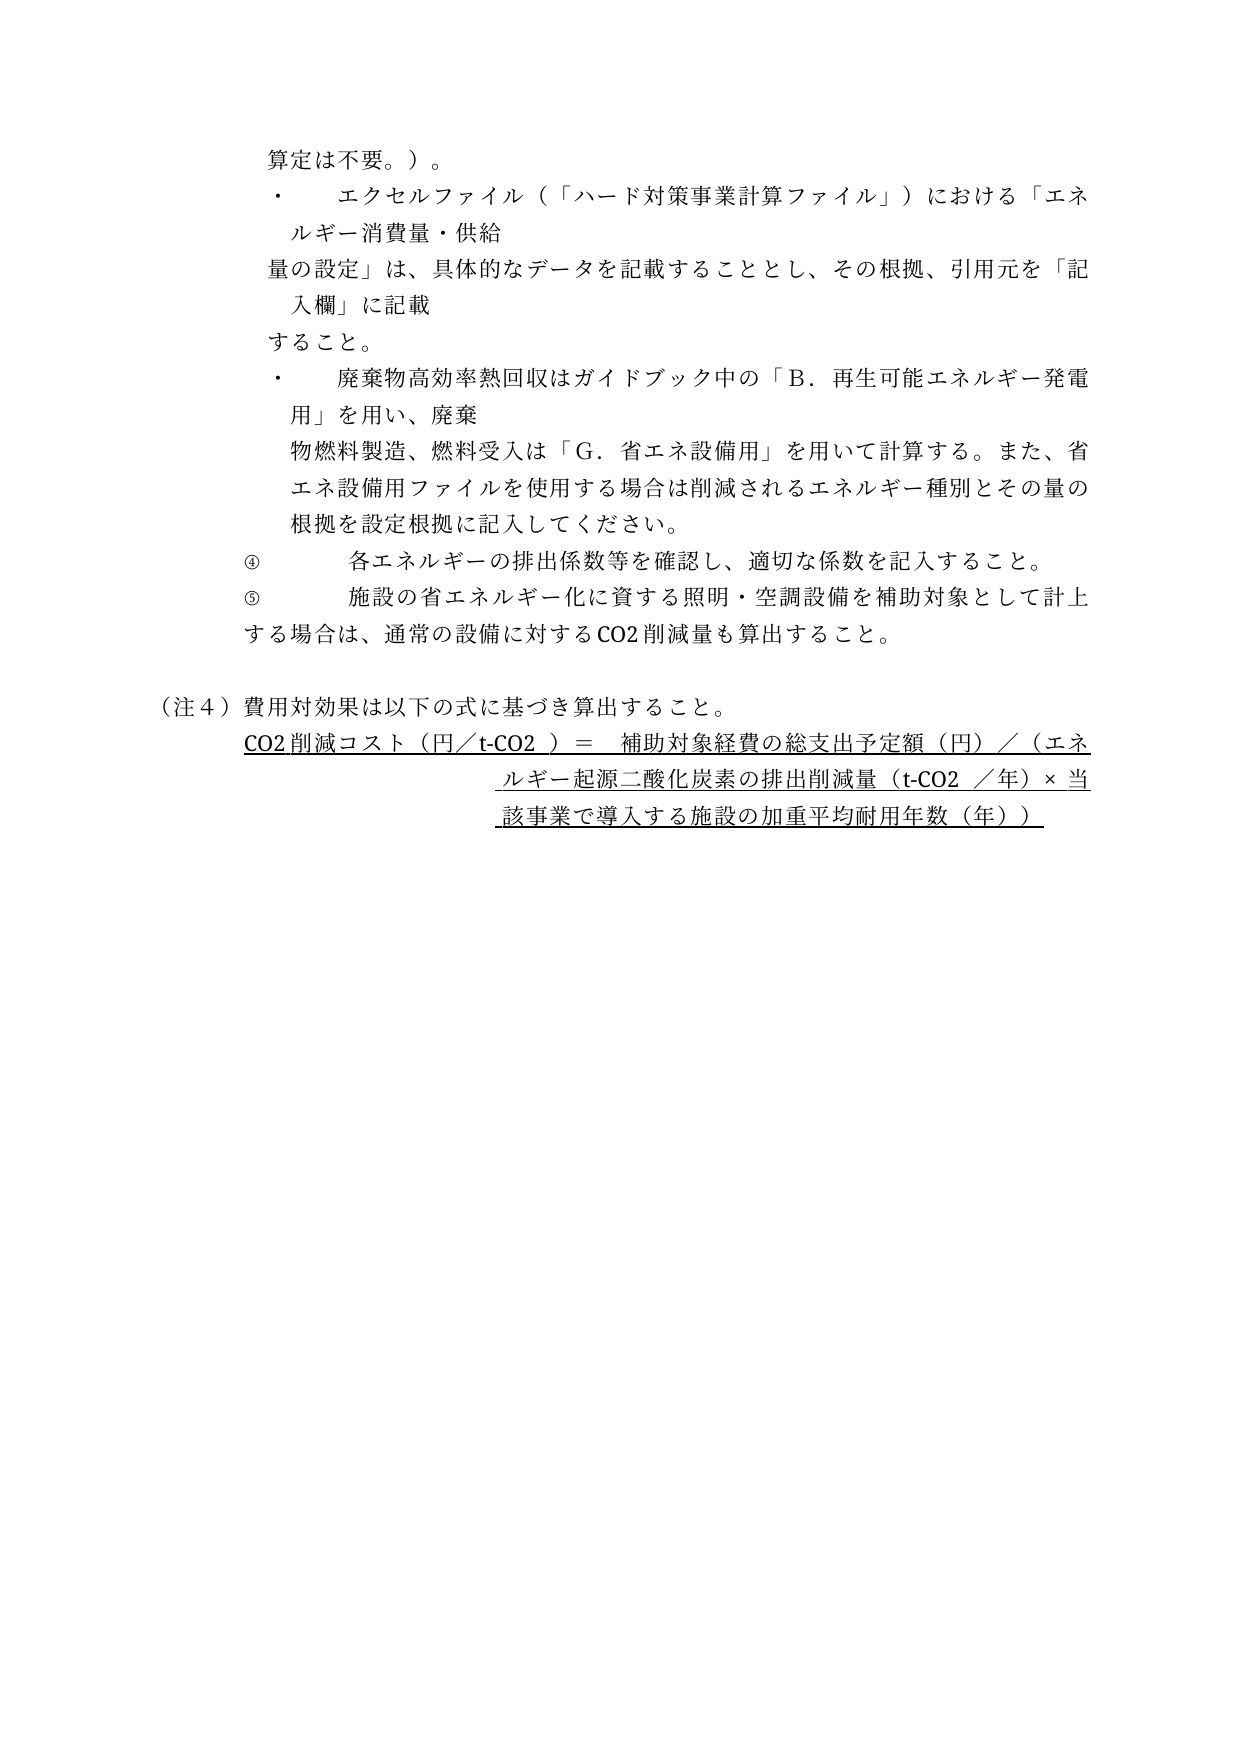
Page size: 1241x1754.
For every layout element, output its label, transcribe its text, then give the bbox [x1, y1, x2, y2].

text ④ 各エネルギーの排出係数等を確認し、適切な係数を記入すること。 [220, 541, 1091, 578]
text CO2削減コスト（円／t-CO2）＝ 補助対象経費の総支出予定額（円）／（エネルギー起源二酸化炭素の排出削減量（t-CO2／年）×当該事業で導入する施設の加重平均耐用年数（年）） [226, 724, 1091, 833]
list 廃棄物高効率熱回収はガイドブック中の「Ｂ.再生可能エネルギー発電用」を用い、廃棄 [247, 359, 1091, 432]
text 算定は不要。）。 [264, 140, 1091, 177]
text 量の設定」は、具体的なデータを記載することとし、その根拠、引用元を「記入欄」に記載 [264, 250, 1091, 323]
text すること。 [264, 323, 1091, 359]
text 物燃料製造、燃料受入は「Ｇ.省エネ設備用」を用いて計算する。また、省エネ設備用ファイルを使用する場合は削減されるエネルギー種別とその量の根拠を設定根拠に記入してください。 [267, 432, 1091, 541]
text （注４）費用対効果は以下の式に基づき算出すること。 [149, 687, 1091, 724]
text ・ エクセルファイル（「ハード対策事業計算ファイル」）における「エネルギー消費量・供給 [229, 177, 1091, 250]
text ⑤ 施設の省エネルギー化に資する照明・空調設備を補助対象として計上する場合は、通常の設備に対するCO2削減量も算出すること。 [220, 578, 1091, 651]
